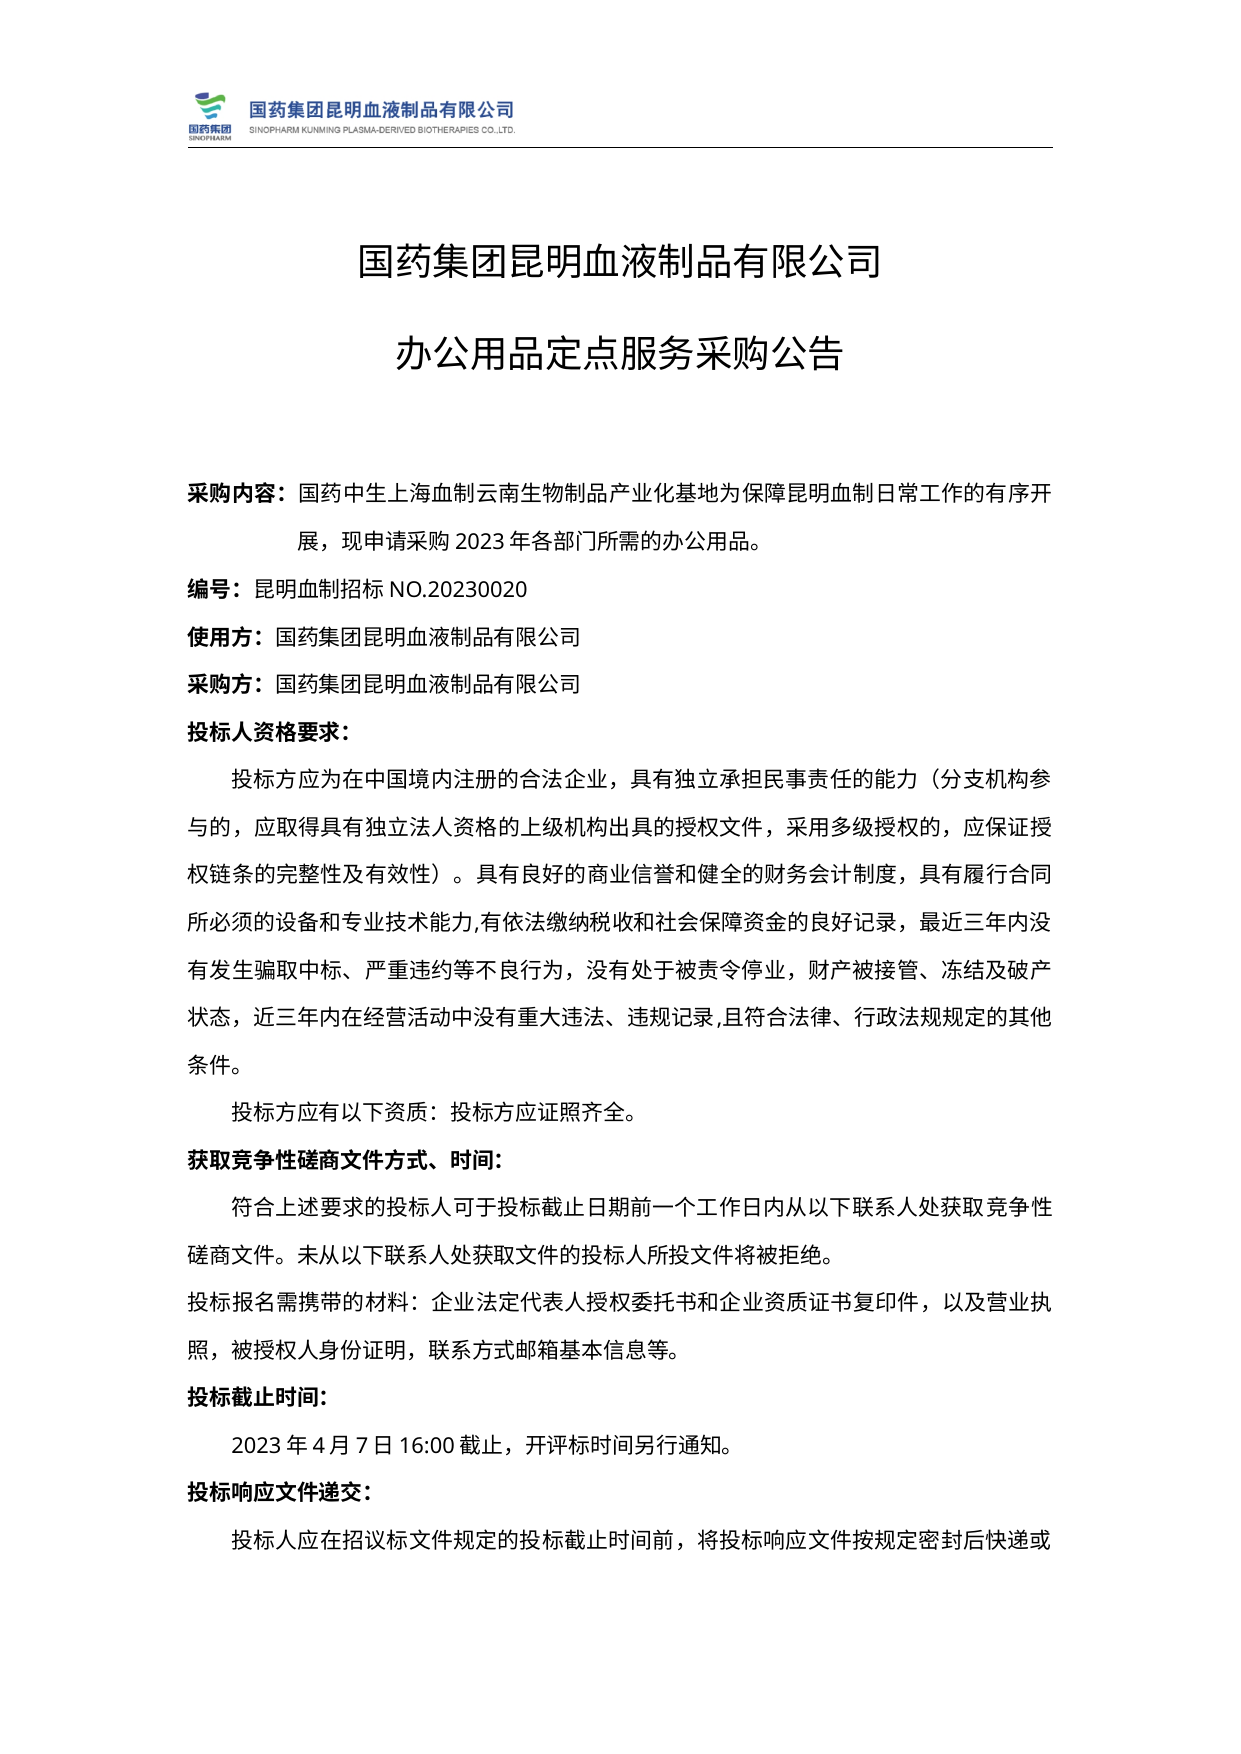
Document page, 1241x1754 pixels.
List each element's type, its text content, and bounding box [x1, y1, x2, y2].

text 投标响应文件递交： [187, 1475, 1053, 1507]
text 投标报名需携带的材料：企业法定代表人授权委托书和企业资质证书复印件，以及营业执照，被授权人身份证明，联系方式邮箱基本信息等。 [187, 1285, 1053, 1364]
picture [187, 88, 519, 145]
text 使用方：国药集团昆明血液制品有限公司 [187, 620, 1053, 652]
text 采购内容：国药中生上海血制云南生物制品产业化基地为保障昆明血制日常工作的有序开展，现申请采购2023年各部门所需的办公用品。 [187, 475, 1053, 557]
text 投标方应有以下资质：投标方应证照齐全。 [187, 1095, 1053, 1127]
text 2023年 4月7日16:00截止，开评标时间另行通知。 [187, 1428, 1053, 1459]
text 符合上述要求的投标人可于投标截止日期前一个工作日内从以下联系人处获取竞争性磋商文件。未从以下联系人处获取文件的投标人所投文件将被拒绝。 [187, 1190, 1053, 1269]
text 投标截止时间： [187, 1380, 1053, 1412]
list 投标方应为在中国境内注册的合法企业，具有独立承担民事责任的能力（分支机构参与的，应取得具有独立法人资格的上级机构出具的授权文件，采用多级授权的，应保证授权链条的完整性及有效性）。具有良好的商业信誉和健全的财务会计制度，具有履行合同所必须的设备和专业技术能力,有依法缴纳税收和社会保障资金的良好记录，最近三年内没有发生骗取中标、严重违约等不良行为，没有处于被责令停业，财产被接管、冻结及破产状态，近三年内在经营活动中没有重大违法、违规记录,且符合法律、行政法规规定的其他条件。 [187, 762, 1053, 1079]
text 获取竞争性磋商文件方式、时间： [187, 1143, 1053, 1174]
text 编号：昆明血制招标NO.20230020 [187, 572, 1053, 604]
text 投标人应在招议标文件规定的投标截止时间前，将投标响应文件按规定密封后快递或送达至以下联系地址，投标截止时间以后到达的投标响应文件将被拒绝。 [187, 1523, 1053, 1554]
text 投标人资格要求： [187, 715, 1053, 747]
text 办公用品定点服务采购公告 [187, 318, 1053, 383]
text 国药集团昆明血液制品有限公司 [187, 226, 1053, 291]
text 采购方：国药集团昆明血液制品有限公司 [187, 667, 1053, 699]
